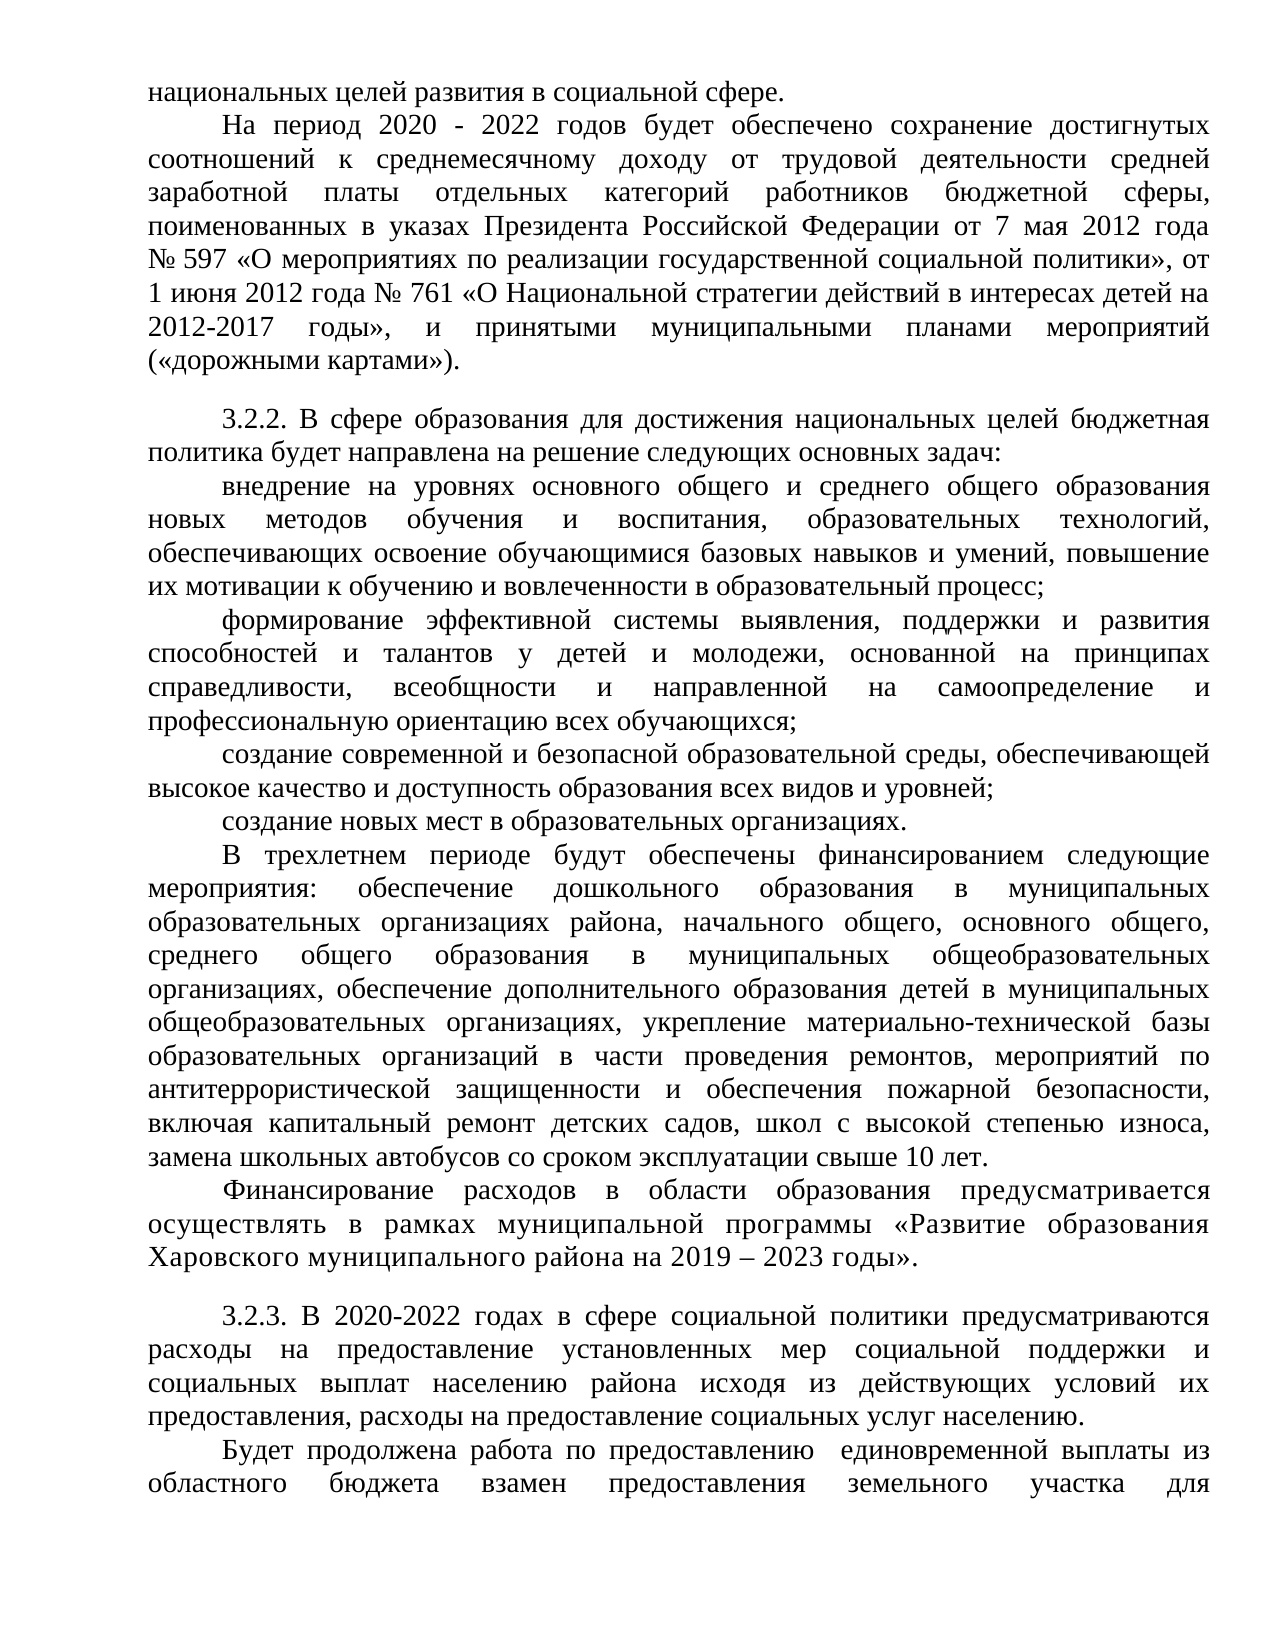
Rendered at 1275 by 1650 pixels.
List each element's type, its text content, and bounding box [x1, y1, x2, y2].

text формирование эффективной системы выявления, поддержки и развития способностей и талантов у детей и молодежи, основанной на принципах справедливости, всеобщности и направленной на самоопределение и профессиональную ориентацию всех обучающихся; [148, 602, 1211, 736]
text На период 2020 - 2022 годов будет обеспечено сохранение достигнутых соотношений к среднемесячному доходу от трудовой деятельности средней заработной платы отдельных категорий работников бюджетной сферы, поименованных в указах Президента Российской Федерации от 7 мая 2012 года № 597 «О мероприятиях по реализации государственной социальной политики», от 1 июня 2012 года № 761 «О Национальной стратегии действий в интересах детей на 2012-2017 годы», и принятыми муниципальными планами мероприятий («дорожными картами»). [148, 107, 1211, 376]
text 3.2.3. В 2020-2022 годах в сфере социальной политики предусматриваются расходы на предоставление установленных мер социальной поддержки и социальных выплат населению района исходя из действующих условий их предоставления, расходы на предоставление социальных услуг населению. [148, 1298, 1211, 1432]
text 3.2.2. В сфере образования для достижения национальных целей бюджетная политика будет направлена на решение следующих основных задач: [148, 401, 1211, 468]
text создание новых мест в образовательных организациях. [148, 803, 1211, 837]
text Финансирование расходов в области образования предусматривается осуществлять в рамках муниципальной программы «Развитие образования Харовского муниципального района на 2019 – 2023 годы». [148, 1172, 1211, 1273]
text внедрение на уровнях основного общего и среднего общего образования новых методов обучения и воспитания, образовательных технологий, обеспечивающих освоение обучающимися базовых навыков и умений, повышение их мотивации к обучению и вовлеченности в образовательный процесс; [148, 468, 1211, 602]
text создание современной и безопасной образовательной среды, обеспечивающей высокое качество и доступность образования всех видов и уровней; [148, 736, 1211, 803]
text В трехлетнем периоде будут обеспечены финансированием следующие мероприятия: обеспечение дошкольного образования в муниципальных образовательных организациях района, начального общего, основного общего, среднего общего образования в муниципальных общеобразовательных организациях, обеспечение дополнительного образования детей в муниципальных общеобразовательных организациях, укрепление материально-технической базы образовательных организаций в части проведения ремонтов, мероприятий по антитеррористической защищенности и обеспечения пожарной безопасности, включая капитальный ремонт детских садов, школ с высокой степенью износа, замена школьных автобусов со сроком эксплуатации свыше 10 лет. [148, 837, 1211, 1172]
